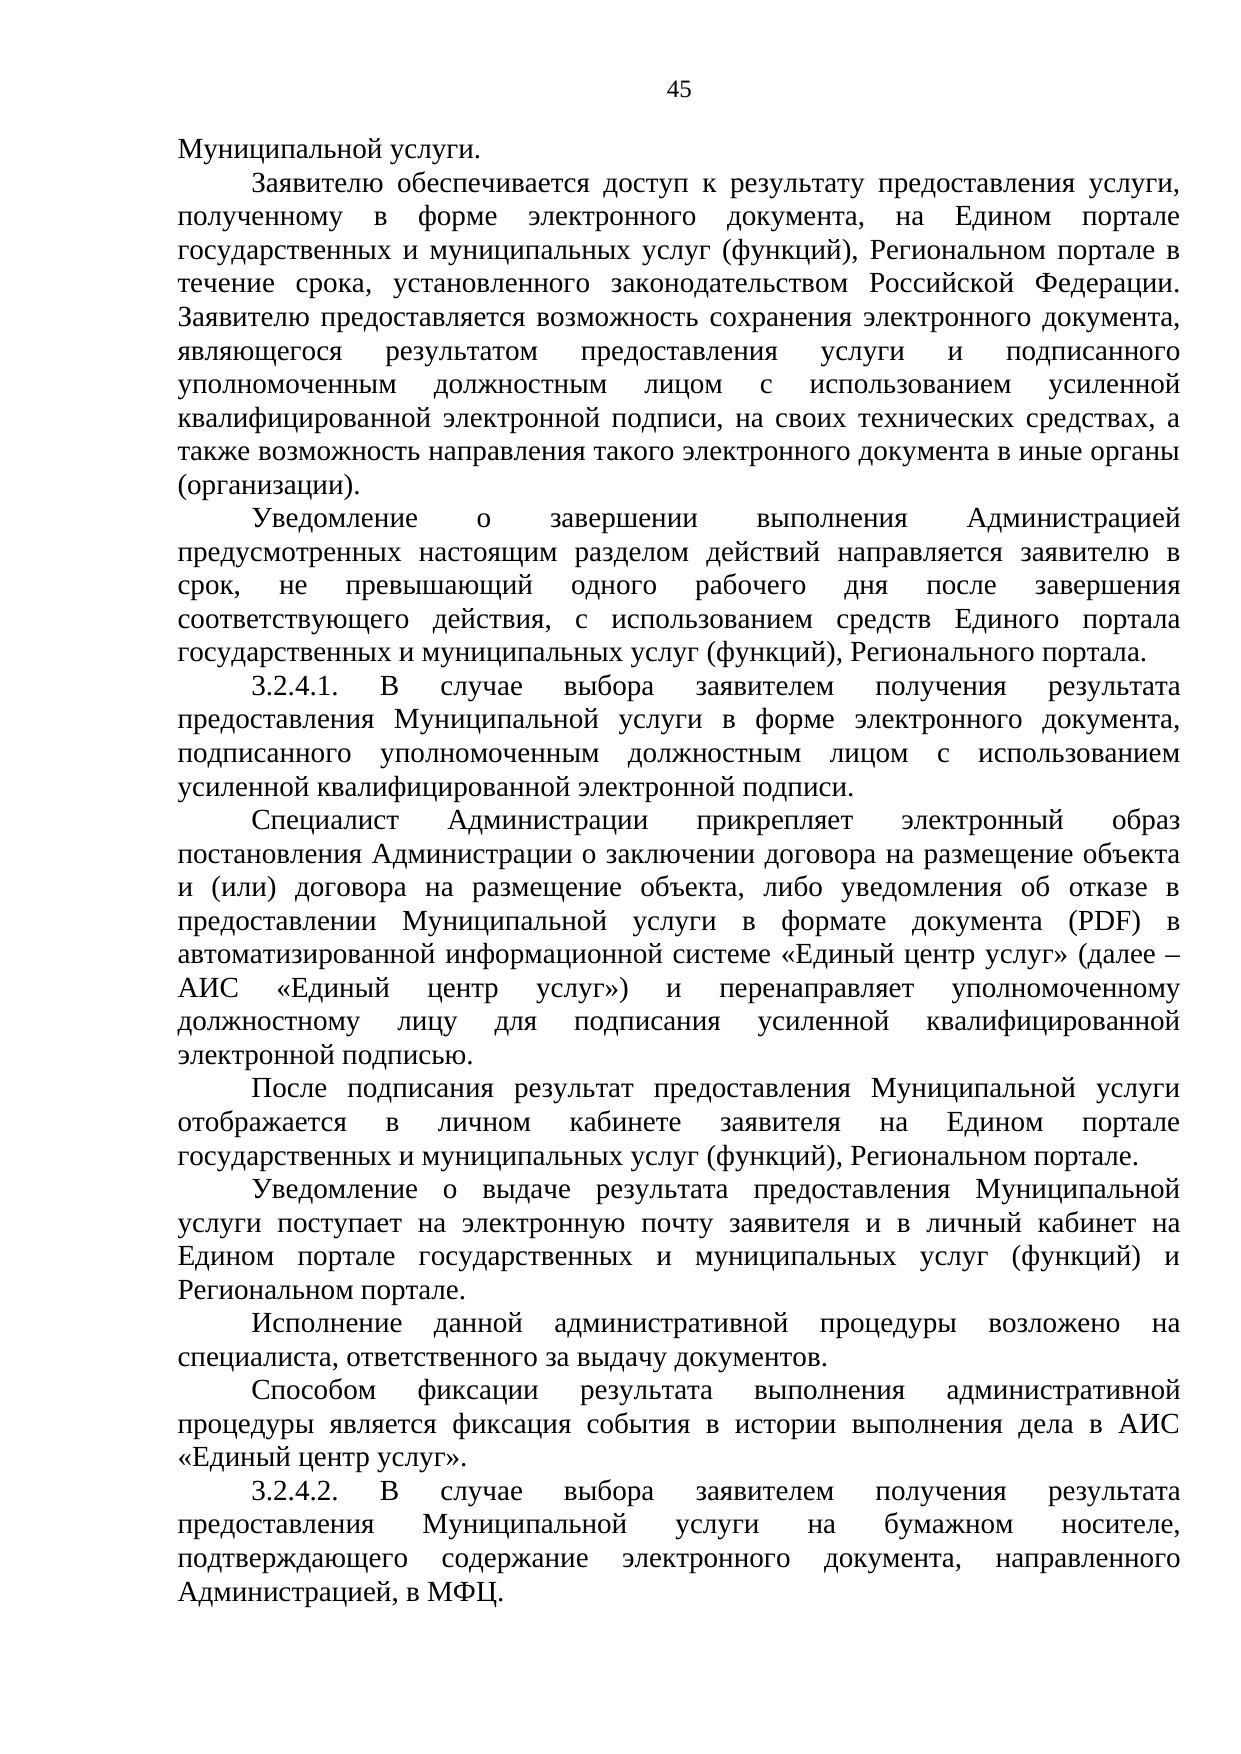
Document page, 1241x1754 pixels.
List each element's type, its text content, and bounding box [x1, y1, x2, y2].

text Способом фиксации результата выполнения административной процедуры является фиксация события в истории выполнения дела в АИС «Единый центр услуг». [177, 1372, 1181, 1473]
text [177, 131, 1181, 165]
text Заявителю обеспечивается доступ к результату предоставления услуги, полученному в форме электронного документа, на Едином портале государственных и муниципальных услуг (функций), Региональном портале в течение срока, установленного законодательством Российской Федерации. Заявителю предоставляется возможность сохранения электронного документа, являющегося результатом предоставления услуги и подписанного уполномоченным должностным лицом с использованием усиленной квалифицированной электронной подписи, на своих технических средствах, а также возможность направления такого электронного документа в иные органы (организации). [177, 165, 1181, 500]
text Уведомление о завершении выполнения Администрацией предусмотренных настоящим разделом действий направляется заявителю в срок, не превышающий одного рабочего дня после завершения соответствующего действия, с использованием средств Единого портала государственных и муниципальных услуг (функций), Регионального портала. [177, 500, 1181, 668]
text После подписания результат предоставления Муниципальной услуги отображается в личном кабинете заявителя на Едином портале государственных и муниципальных услуг (функций), Региональном портале. [177, 1071, 1181, 1171]
text Исполнение данной административной процедуры возложено на специалиста, ответственного за выдачу документов. [177, 1305, 1181, 1372]
text 3.2.4.2. В случае выбора заявителем получения результата предоставления Муниципальной услуги на бумажном носителе, подтверждающего содержание электронного документа, направленного Администрацией, в МФЦ. [177, 1473, 1181, 1607]
text 3.2.4.1. В случае выбора заявителем получения результата предоставления Муниципальной услуги в форме электронного документа, подписанного уполномоченным должностным лицом с использованием усиленной квалифицированной электронной подписи. [177, 668, 1181, 802]
text Специалист Администрации прикрепляет электронный образ постановления Администрации о заключении договора на размещение объекта и (или) договора на размещение объекта, либо уведомления об отказе в предоставлении Муниципальной услуги в формате документа (PDF) в автоматизированной информационной системе «Единый центр услуг» (далее – АИС «Единый центр услуг») и перенаправляет уполномоченному должностному лицу для подписания усиленной квалифицированной электронной подписью. [177, 802, 1181, 1071]
text Уведомление о выдаче результата предоставления Муниципальной услуги поступает на электронную почту заявителя и в личный кабинет на Едином портале государственных и муниципальных услуг (функций) и Региональном портале. [177, 1171, 1181, 1305]
